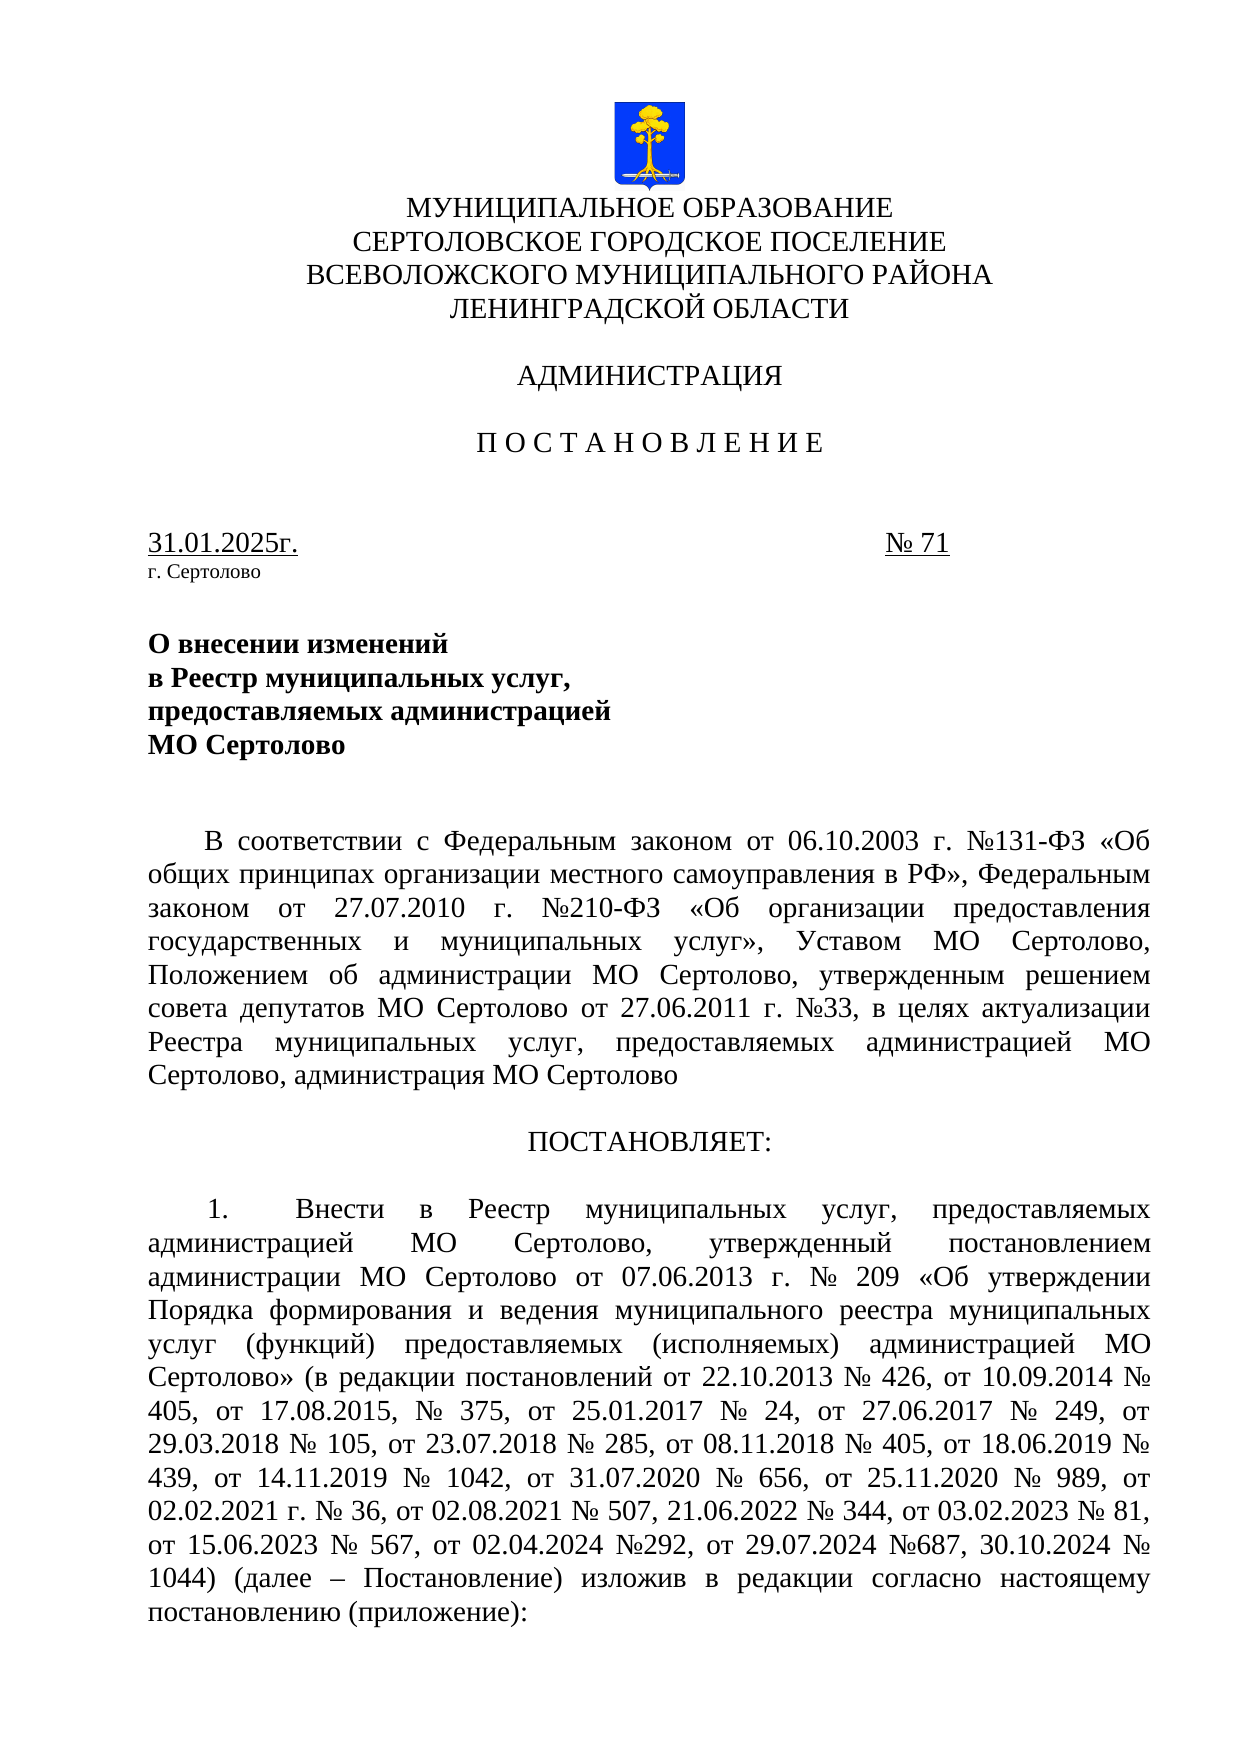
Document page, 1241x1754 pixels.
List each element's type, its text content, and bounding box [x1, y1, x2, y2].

text МО Сертолово [148, 727, 1152, 760]
text МУНИЦИПАЛЬНОЕ ОБРАЗОВАНИЕ [148, 190, 1152, 224]
text 31.01.2025г. № 71 [148, 526, 1152, 559]
text О внесении изменений [148, 626, 1152, 660]
text ВСЕВОЛОЖСКОГО МУНИЦИПАЛЬНОГО РАЙОНА [148, 257, 1152, 291]
text ЛЕНИНГРАДСКОЙ ОБЛАСТИ [148, 291, 1152, 324]
text в Реестр муниципальных услуг, [148, 660, 1152, 693]
text ПОСТАНОВЛЯЕТ: [148, 1124, 1152, 1158]
text СЕРТОЛОВСКОЕ ГОРОДСКОЕ ПОСЕЛЕНИЕ [148, 224, 1152, 257]
list Внести в Реестр муниципальных услуг, предоставляемых администрацией МО Сертолово, утвержденный постановлением администрации МО Сертолово от 07.06.2013 г. № 209 «Об утверждении Порядка формирования и ведения муниципального реестра муниципальных услуг (функций) предоставляемых (исполняемых) администрацией МО Сертолово» (в редакции постановлений от 22.10.2013 № 426, от 10.09.2014 № 405, от 17.08.2015, № 375, от 25.01.2017 № 24, от 27.06.2017 № 249, от 29.03.2018 № 105, от 23.07.2018 № 285, от 08.11.2018 № 405, от 18.06.2019 № 439, от 14.11.2019 № 1042, от 31.07.2020 № 656, от 25.11.2020 № 989, от 02.02.2021 г. № 36, от 02.08.2021 № 507, 21.06.2022 № 344, от 03.02.2023 № 81, от 15.06.2023 № 567, от 02.04.2024 №292, от 29.07.2024 №687, 30.10.2024 № 1044) (далее – Постановление) изложив в редакции согласно настоящему постановлению (приложение): [148, 1192, 1152, 1628]
text В соответствии с Федеральным законом от 06.10.2003 г. №131-ФЗ «Об общих принципах организации местного самоуправления в РФ», Федеральным законом от 27.07.2010 г. №210-ФЗ «Об организации предоставления государственных и муниципальных услуг», Уставом МО Сертолово, Положением об администрации МО Сертолово, утвержденным решением совета депутатов МО Сертолово от 27.06.2011 г. №33, в целях актуализации Реестра муниципальных услуг, предоставляемых администрацией МО Сертолово, администрация МО Сертолово [148, 823, 1152, 1091]
text г. Сертолово [148, 559, 1152, 583]
text П О С Т А Н О В Л Е Н И Е [148, 425, 1152, 458]
picture [614, 102, 685, 191]
text АДМИНИСТРАЦИЯ [148, 358, 1152, 391]
text предоставляемых администрацией [148, 693, 1152, 727]
